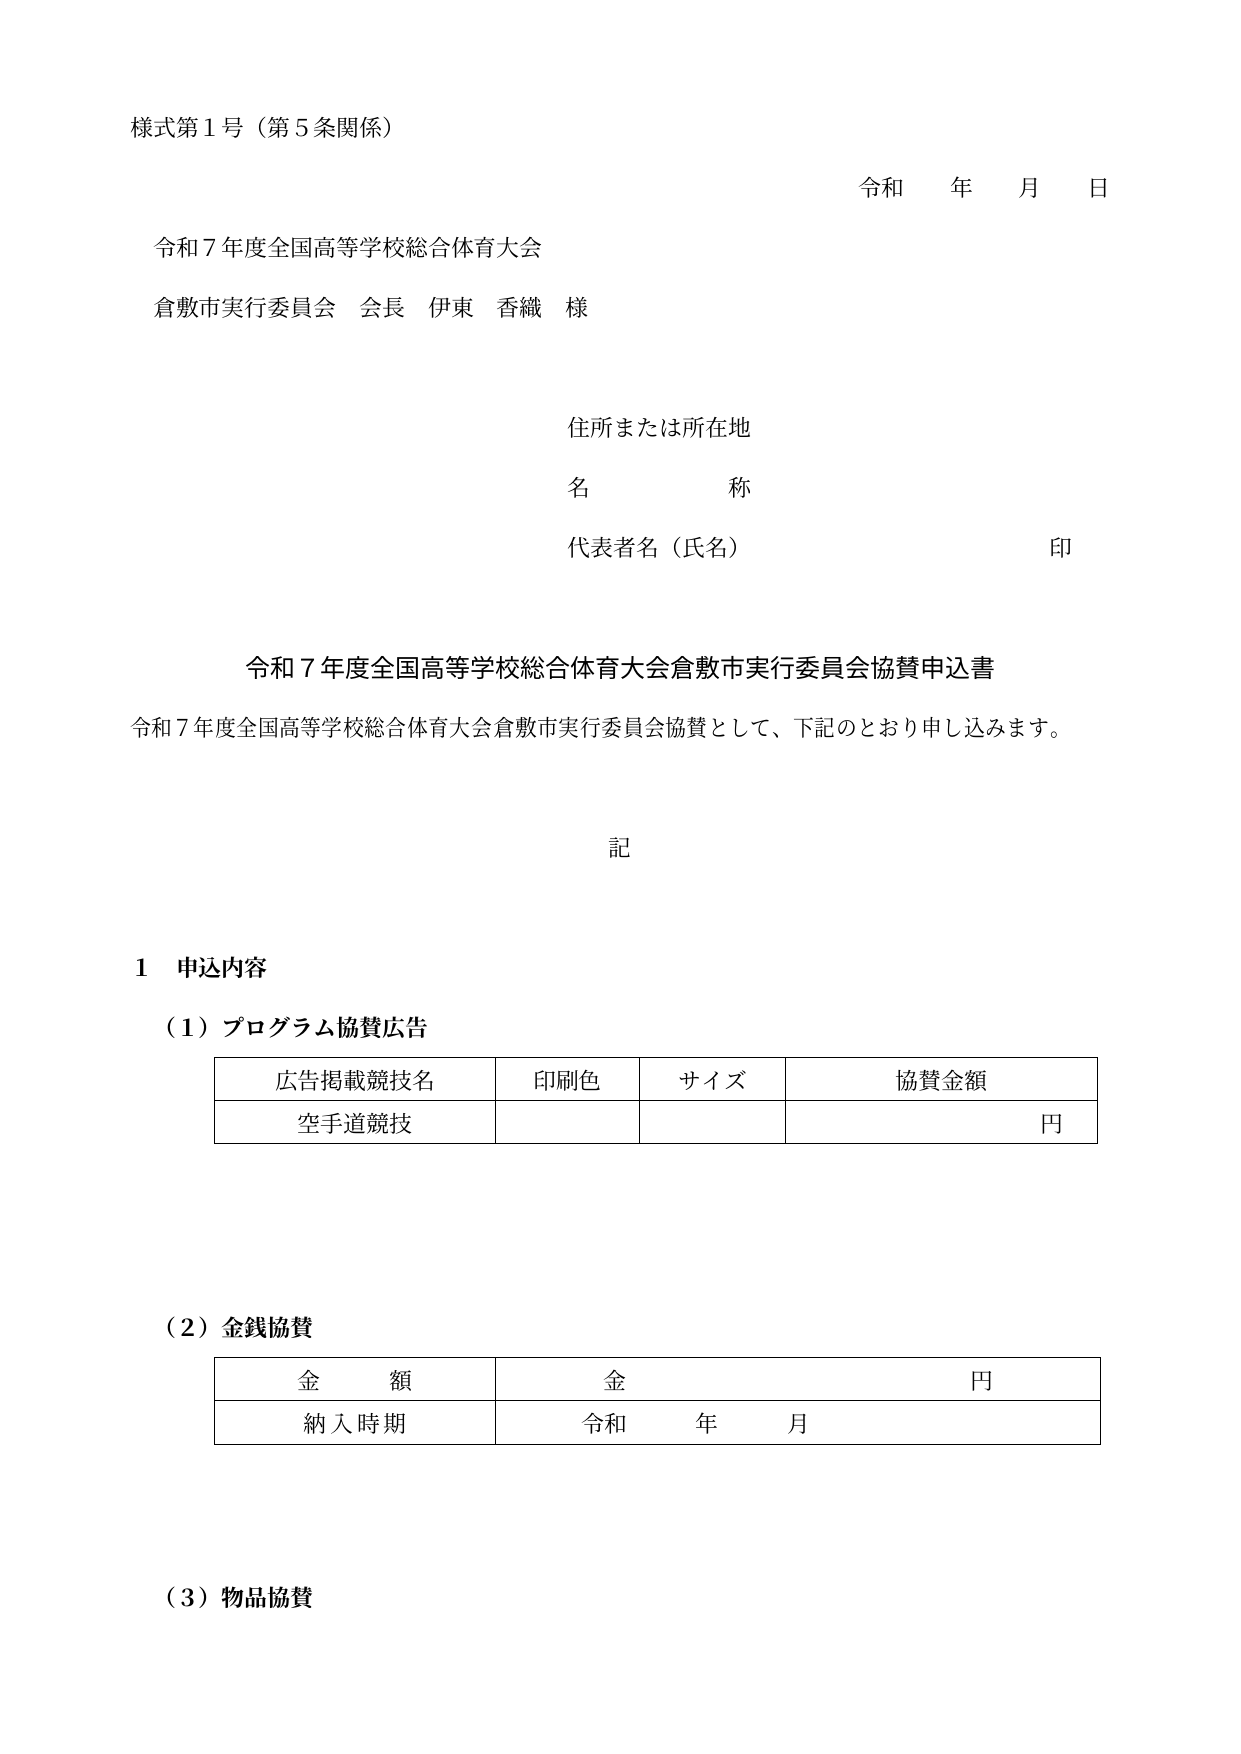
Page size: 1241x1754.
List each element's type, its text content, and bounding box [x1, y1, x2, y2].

table_cell [496, 1101, 639, 1143]
table_header 協賛金額 [786, 1058, 1097, 1100]
table_header サイズ [640, 1058, 785, 1100]
text 様式第１号（第５条関係） [130, 97, 1110, 157]
table_header 印刷色 [496, 1058, 639, 1100]
text 令和７年度全国高等学校総合体育大会倉敷市実行委員会協賛として、下記のとおり申し込みます。 [130, 697, 1110, 757]
text 代表者名（氏名） 印 [499, 517, 1110, 577]
text １ 申込内容 [130, 937, 1110, 997]
text （１）プログラム協賛広告 [130, 997, 1110, 1057]
table_cell [640, 1101, 785, 1143]
text 住所または所在地 [499, 397, 1110, 457]
text 令和７年度全国高等学校総合体育大会倉敷市実行委員会協賛申込書 [130, 637, 1110, 697]
text 記 [130, 817, 1110, 877]
text 倉敷市実行委員会 会長 伊東 香織 様 [130, 277, 1110, 337]
text 令和 年 月 日 [130, 157, 1110, 217]
table_cell 空手道競技 [215, 1101, 495, 1143]
text （２）金銭協賛 [130, 1297, 1110, 1357]
table_cell 令和 年 月 [496, 1401, 1100, 1444]
text （３）物品協賛 [130, 1567, 1110, 1627]
table_header 金 円 [496, 1358, 1100, 1400]
table_header 金 額 [215, 1358, 495, 1400]
table_cell 円 [786, 1101, 1097, 1143]
table_header 広告掲載競技名 [215, 1058, 495, 1100]
table_cell 納入時期 [215, 1401, 495, 1444]
text 令和７年度全国高等学校総合体育大会 [130, 217, 1110, 277]
text 名 称 [499, 457, 1110, 517]
